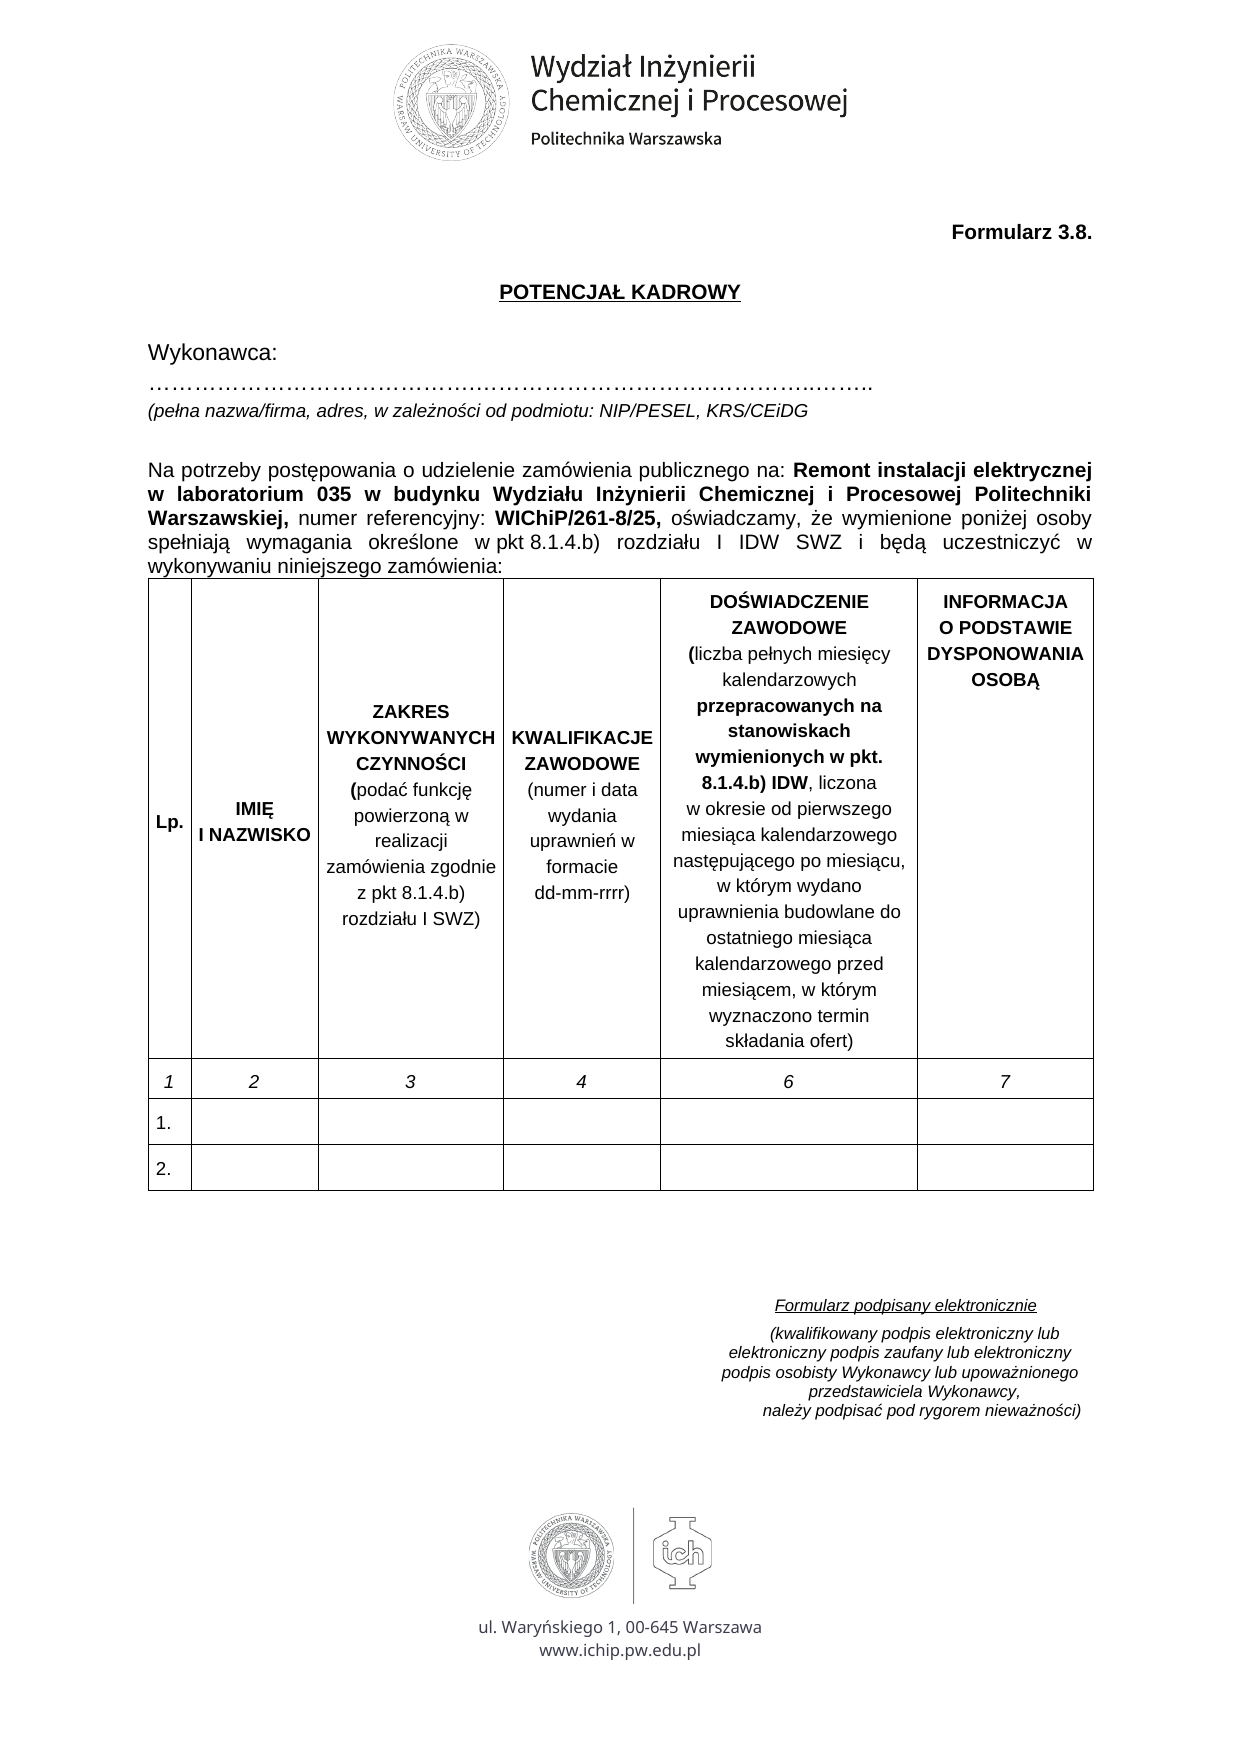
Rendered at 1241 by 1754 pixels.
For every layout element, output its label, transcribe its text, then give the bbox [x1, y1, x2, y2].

text (pełna nazwa/firma, adres, w zależności od podmiotu: NIP/PESEL, KRS/CEiDG [148, 399, 1092, 421]
table_cell 2 [192, 1059, 318, 1098]
table_cell [192, 1099, 318, 1144]
table_cell [661, 1099, 917, 1144]
table_header IMIĘ I NAZWISKO [192, 579, 318, 1057]
table_cell 4 [504, 1059, 660, 1098]
picture [528, 1507, 712, 1604]
table_cell [319, 1145, 503, 1190]
picture [393, 44, 847, 161]
text przedstawiciela Wykonawcy, [709, 1382, 1092, 1401]
table_cell [504, 1099, 660, 1144]
table_cell [661, 1145, 917, 1190]
table_cell 2. [149, 1145, 191, 1190]
text należy podpisać pod rygorem nieważności) [753, 1401, 1092, 1420]
table_cell 1. [149, 1099, 191, 1144]
table_cell [192, 1145, 318, 1190]
text (kwalifikowany podpis elektroniczny lub elektroniczny podpis zaufany lub elektroniczny podpis osobisty Wykonawcy lub upoważnionego [709, 1324, 1092, 1382]
table_cell [319, 1099, 503, 1144]
table_header DOŚWIADCZENIE ZAWODOWE (liczba pełnych miesięcy kalendarzowych przepracowanych na stanowiskach wymienionych w pkt. 8.1.4.b) IDW, liczona w okresie od pierwszego miesiąca kalendarzowego następującego po miesiącu, w którym wydano uprawnienia budowlane do ostatniego miesiąca kalendarzowego przed miesiącem, w którym wyznaczono termin składania ofert) [661, 579, 917, 1057]
table_cell 7 [918, 1059, 1093, 1098]
text POTENCJAŁ KADROWY [148, 280, 1092, 304]
table_cell [918, 1099, 1093, 1144]
table_cell [504, 1145, 660, 1190]
text Wykonawca: [148, 339, 1092, 366]
table_header informacja o podstawie dysponowania osobą [918, 579, 1093, 1057]
table_header Kwalifikacje zawodowe (numer i data wydania uprawnień w formacie dd-mm-rrrr) [504, 579, 660, 1057]
table_header Zakres wykonywanych czynności (podać funkcję powierzoną w realizacji zamówienia zgodnie z pkt 8.1.4.b) rozdziału I SWZ) [319, 579, 503, 1057]
table_header Lp. [149, 579, 191, 1057]
table_cell 3 [319, 1059, 503, 1098]
text Formularz 3.8. [148, 220, 1092, 244]
table_cell 1 [149, 1059, 191, 1098]
text Na potrzeby postępowania o udzielenie zamówienia publicznego na: Remont instalacji elektrycznej w laboratorium 035 w budynku Wydziału Inżynierii Chemicznej i Procesowej Politechniki Warszawskiej, numer referencyjny: WIChiP/261-8/25, oświadczamy, że wymienione poniżej osoby spełniają wymagania określone w pkt 8.1.4.b) rozdziału I IDW SWZ i będą uczestniczyć w wykonywaniu niniejszego zamówienia: [148, 458, 1092, 577]
table_cell 6 [661, 1059, 917, 1098]
text Formularz podpisany elektronicznie [192, 1295, 1092, 1314]
table_cell [918, 1145, 1093, 1190]
text …………………………………….………………………….…………..…….. [148, 369, 1092, 396]
